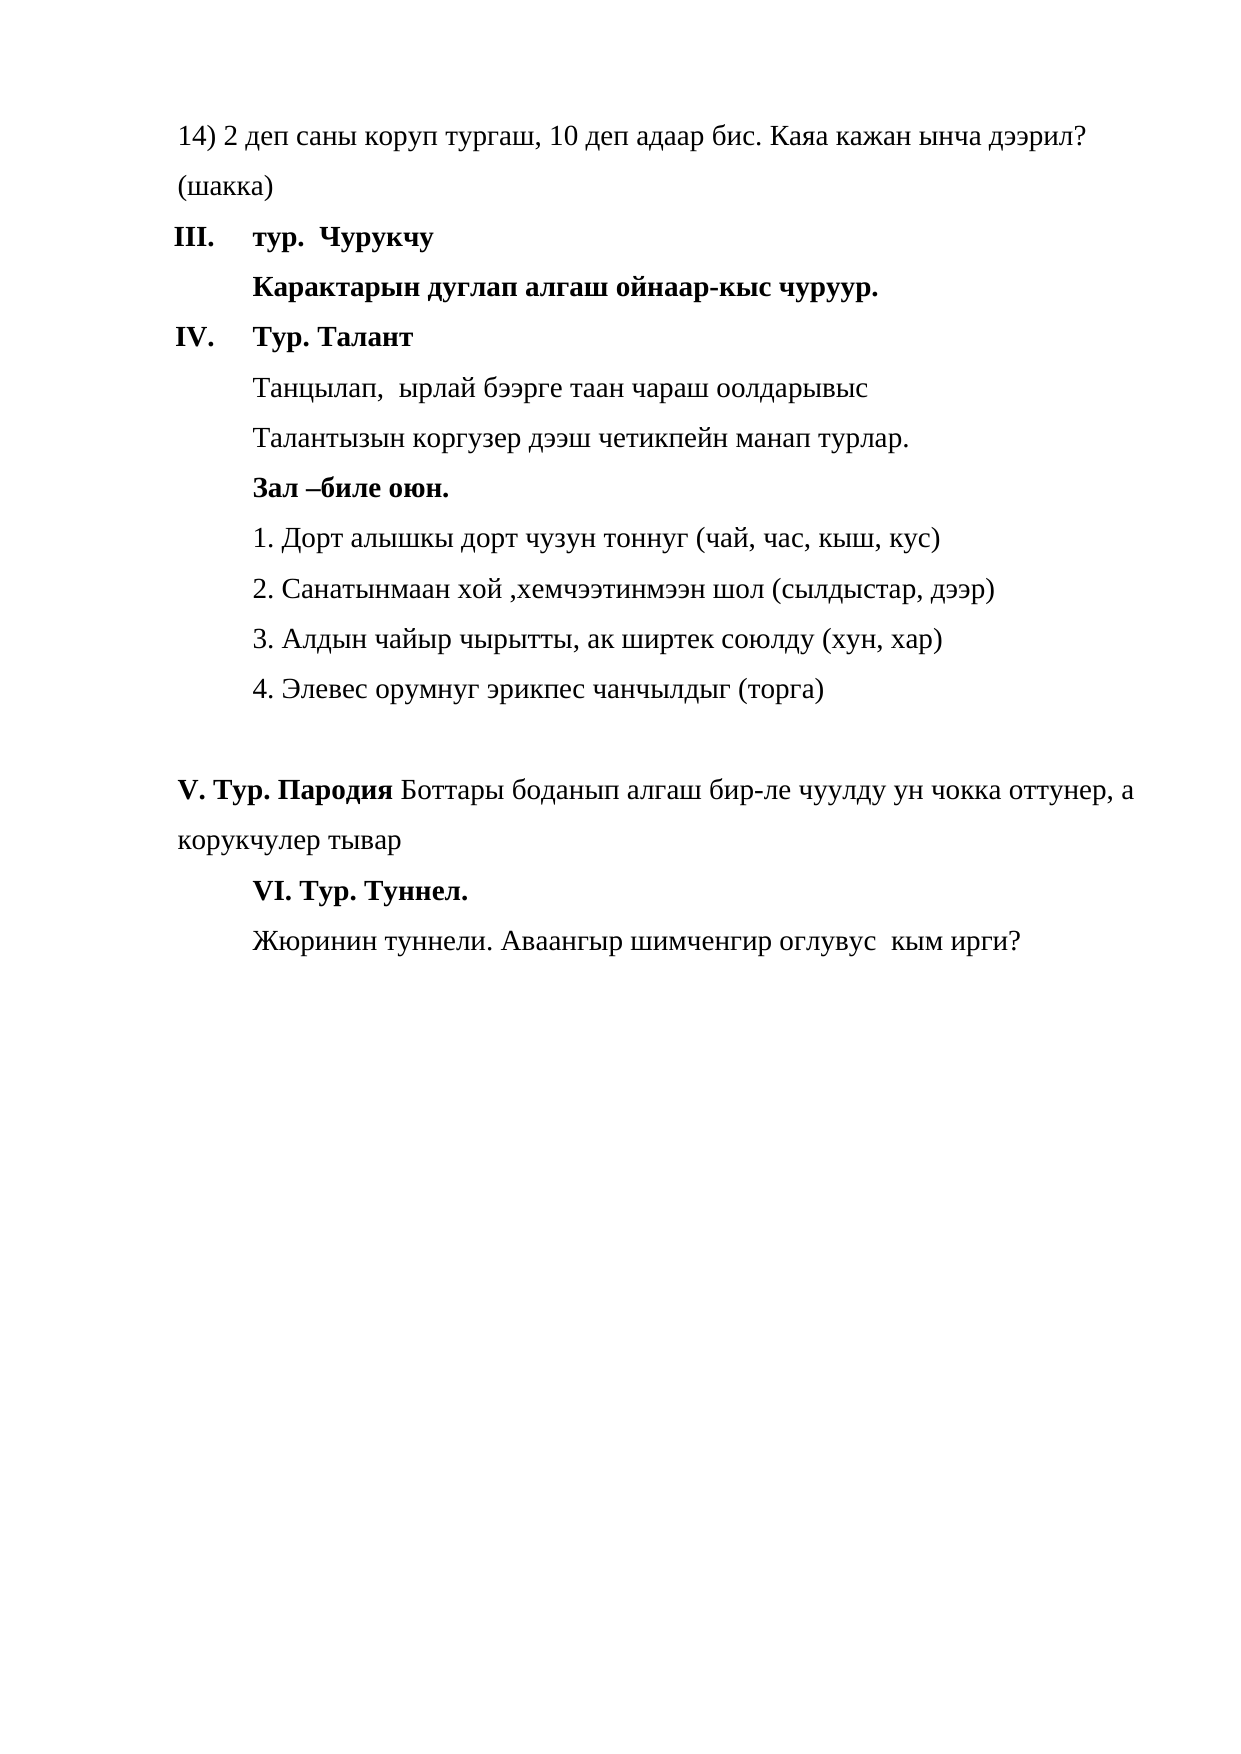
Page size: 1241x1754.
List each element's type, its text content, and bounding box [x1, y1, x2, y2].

text 14) 2 деп саны коруп тургаш, 10 деп адаар бис. Каяа кажан ынча дээрил? (шакка) [177, 118, 1152, 202]
list 2. Санатынмаан хой ,хемчээтинмээн шол (сылдыстар, дээр) [252, 571, 1152, 604]
list 4. Элевес орумнуг эрикпес чанчылдыг (торга) [252, 672, 1152, 705]
list Танцылап, ырлай бээрге таан чараш оолдарывыс [252, 370, 1152, 403]
list 3. Алдын чайыр чырытты, ак ширтек союлду (хун, хар) [252, 621, 1152, 655]
list Карактарын дуглап алгаш ойнаар-кыс чуруур. [252, 269, 1152, 303]
list 1. Дорт алышкы дорт чузун тоннуг (чай, час, кыш, кус) [252, 521, 1152, 554]
list Зал –биле оюн. [252, 470, 1152, 504]
list Тур. Талант [215, 319, 1152, 353]
text V. Тур. Пародия Боттары боданып алгаш бир-ле чуулду ун чокка оттунер, а корукчулер тывар [177, 772, 1152, 856]
list Жюринин туннели. Аваангыр шимченгир оглувус кым ирги? [252, 923, 1152, 957]
list Талантызын коргузер дээш четикпейн манап турлар. [252, 420, 1152, 453]
list тур. Чурукчу [215, 219, 1152, 252]
list VI. Тур. Туннел. [252, 873, 1152, 906]
